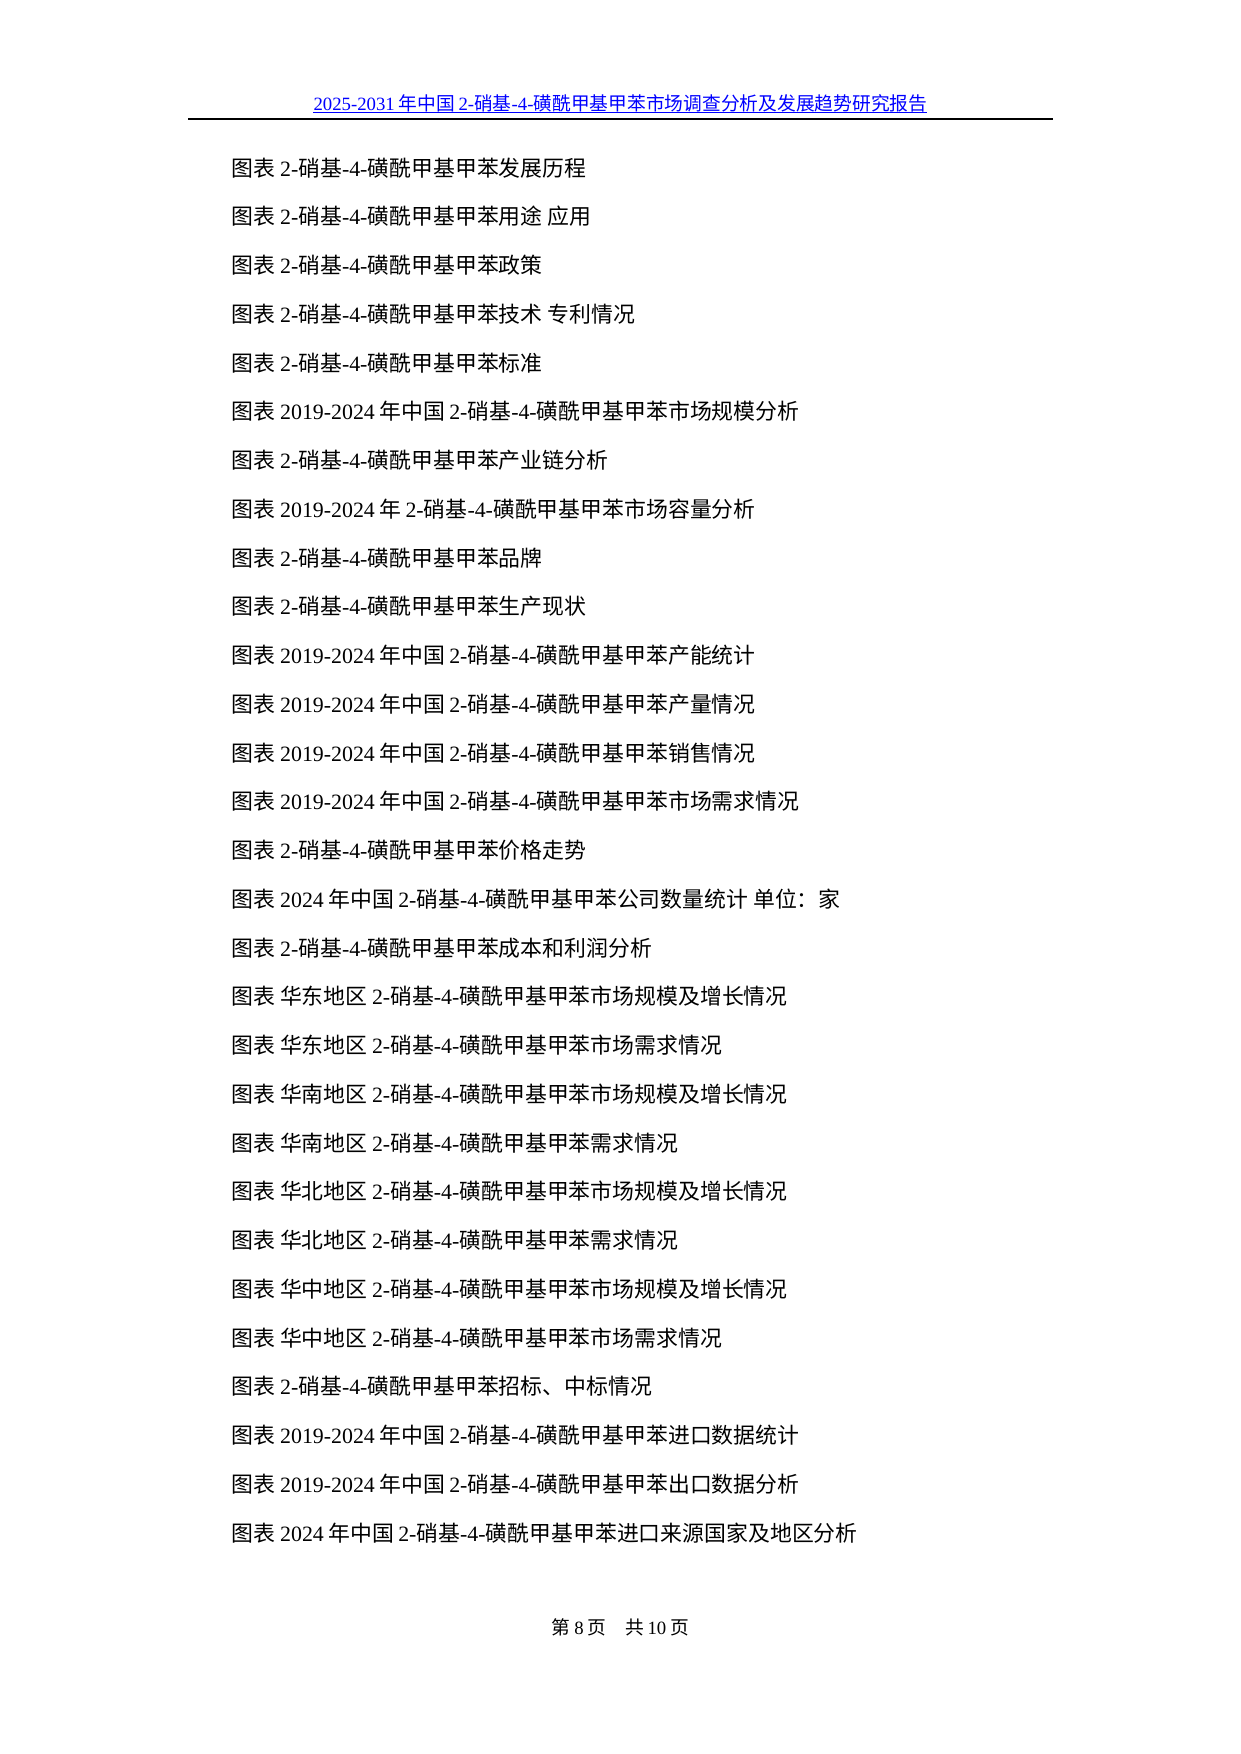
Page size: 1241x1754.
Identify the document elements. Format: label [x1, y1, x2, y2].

text [187, 150, 1053, 1548]
